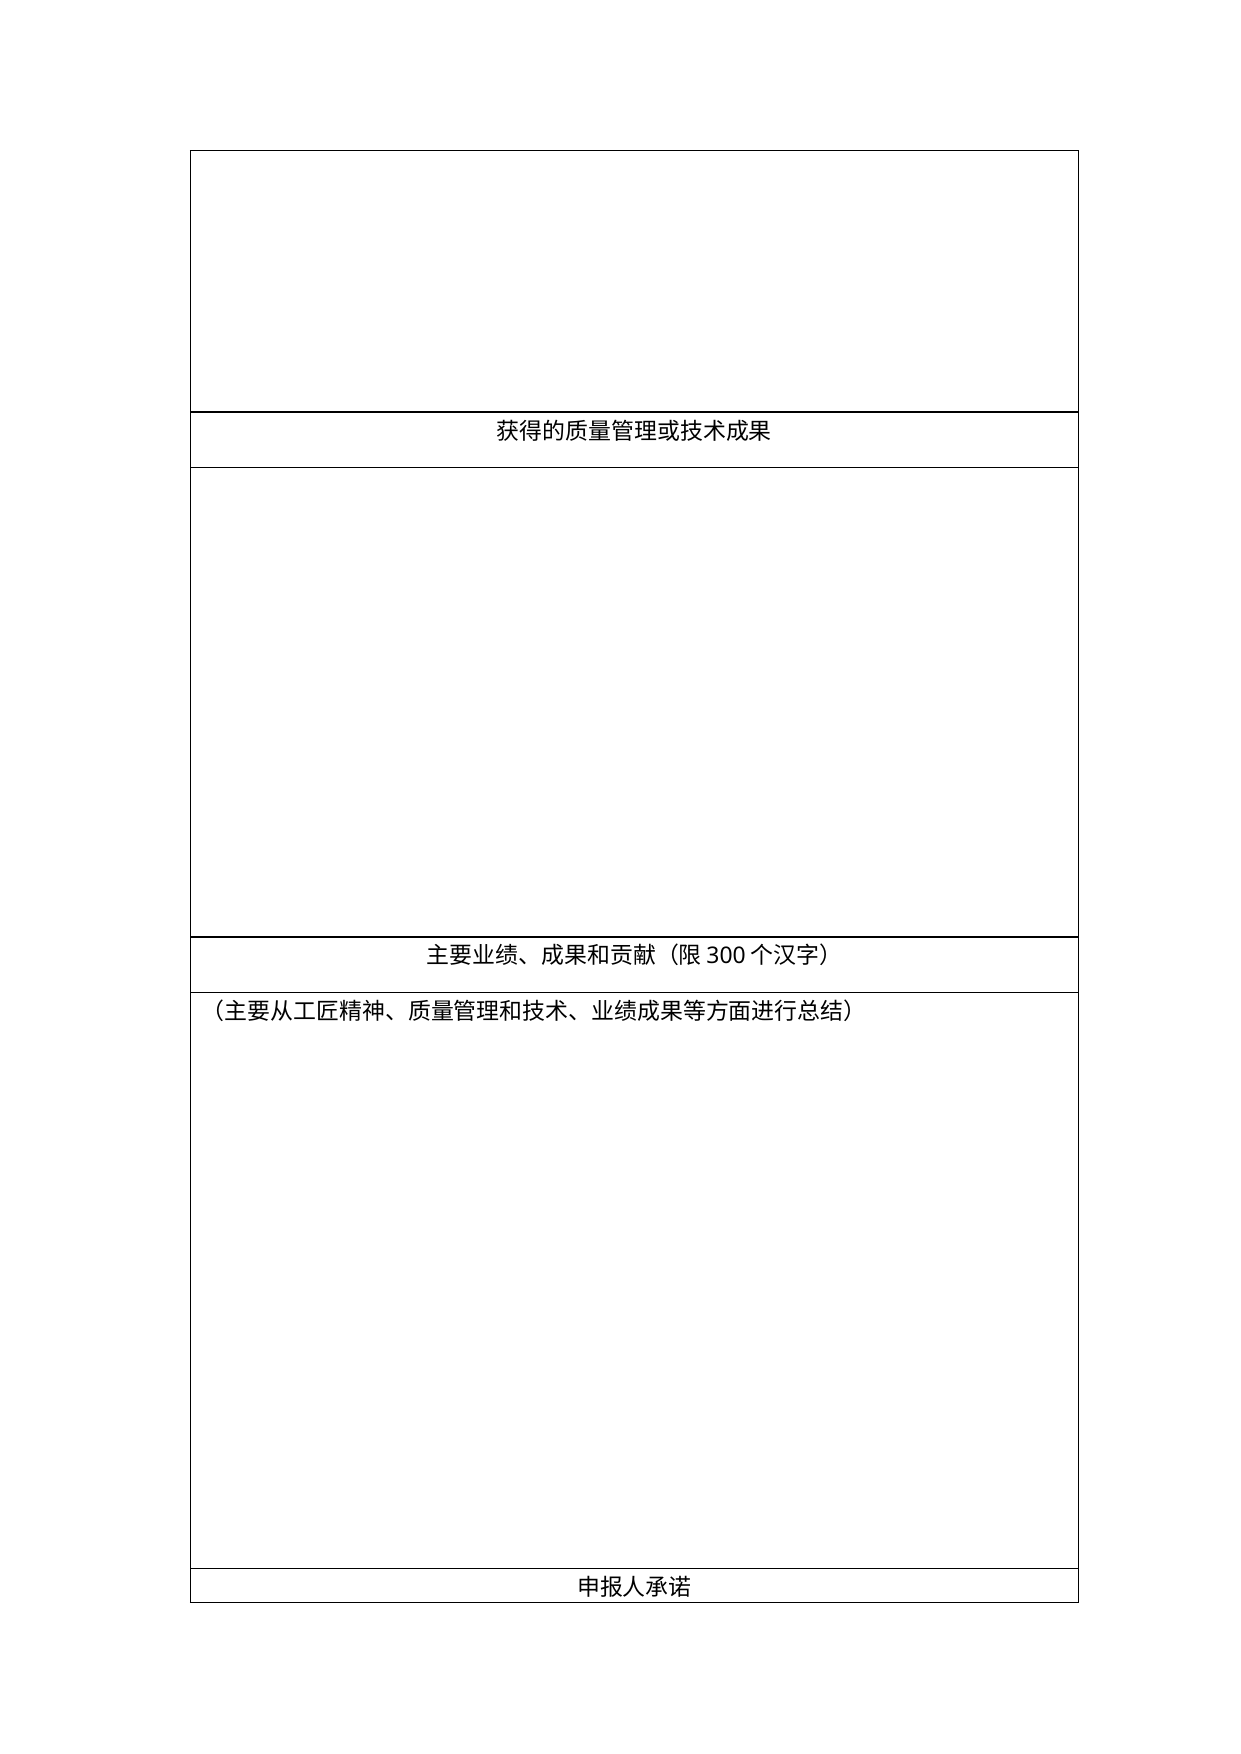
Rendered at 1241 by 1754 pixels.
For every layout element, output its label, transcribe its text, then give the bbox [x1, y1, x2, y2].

table_cell 获得的质量管理或技术成果 [191, 413, 1078, 467]
table_cell [191, 468, 1078, 936]
table_cell [191, 151, 1078, 411]
table_cell （主要从工匠精神、质量管理和技术、业绩成果等方面进行总结） [191, 993, 1078, 1567]
table_cell 申报人承诺 [191, 1569, 1078, 1602]
table_cell 主要业绩、成果和贡献（限300个汉字） [191, 938, 1078, 992]
